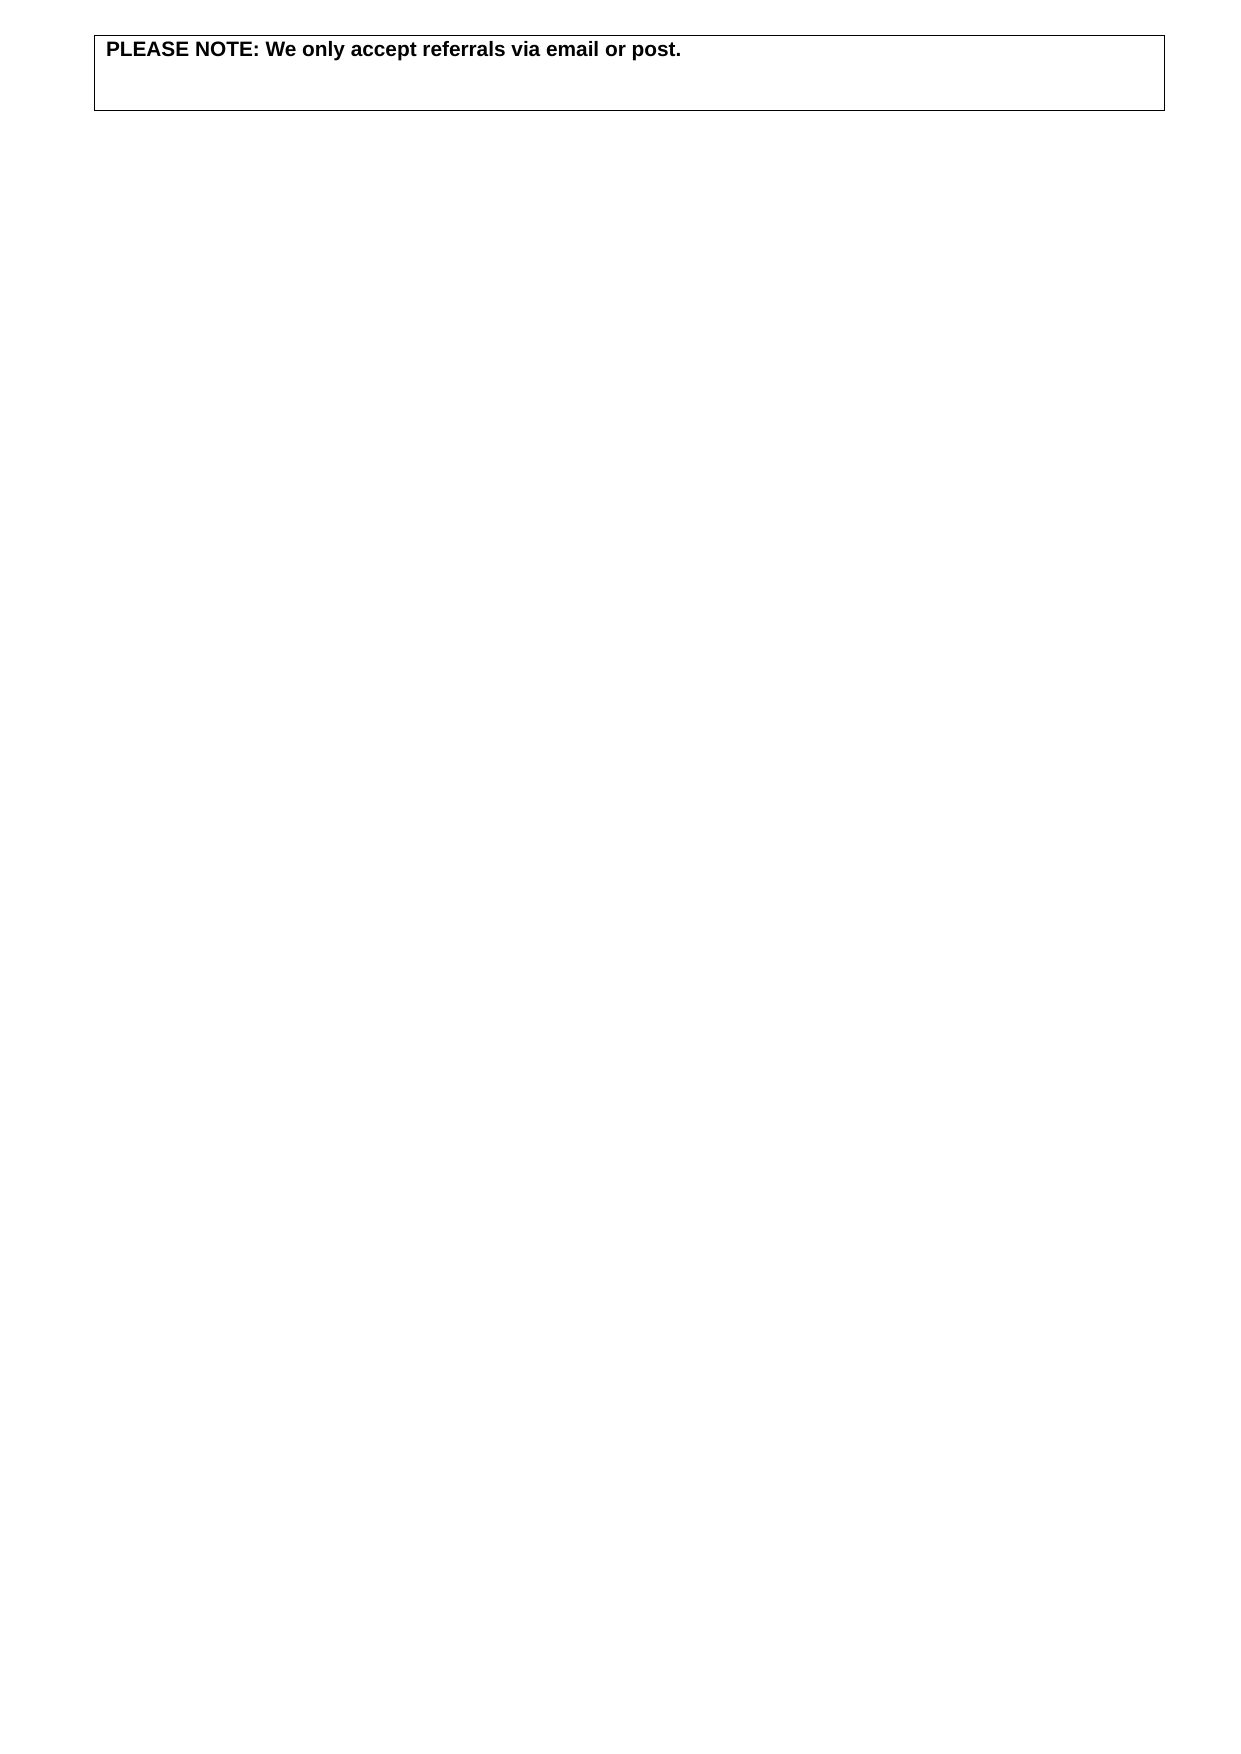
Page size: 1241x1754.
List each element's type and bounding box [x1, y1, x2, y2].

table_cell [95, 36, 1164, 110]
